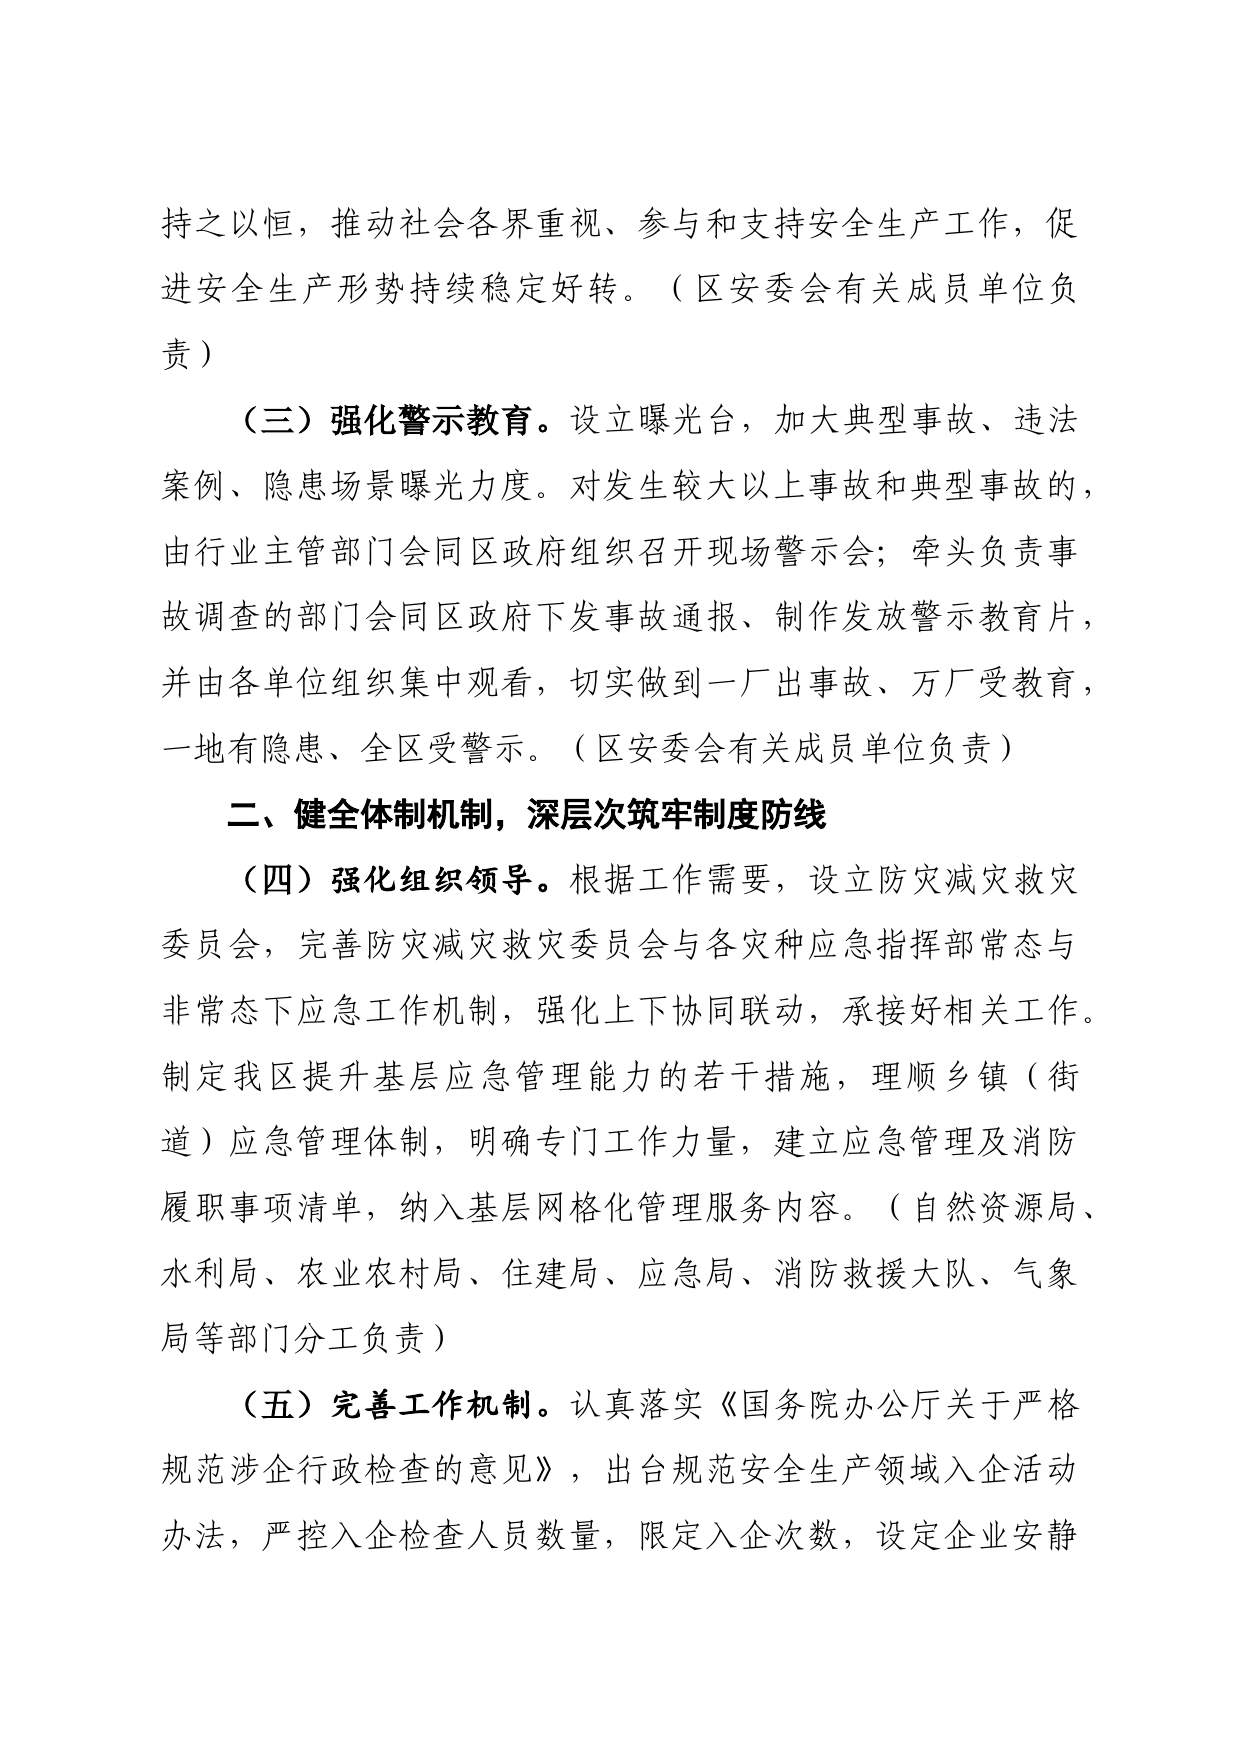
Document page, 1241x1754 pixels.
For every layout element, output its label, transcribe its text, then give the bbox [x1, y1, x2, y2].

subtitle 二、健全体制机制，深层次筑牢制度防线 [159, 778, 1081, 844]
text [159, 188, 1081, 385]
list （四）强化组织领导。根据工作需要，设立防灾减灾救灾委员会，完善防灾减灾救灾委员会与各灾种应急指挥部常态与非常态下应急工作机制，强化上下协同联动，承接好相关工作。制定我区提升基层应急管理能力的若干措施，理顺乡镇（街道）应急管理体制，明确专门工作力量，建立应急管理及消防履职事项清单，纳入基层网格化管理服务内容。（自然资源局、水利局、农业农村局、住建局、应急局、消防救援大队、气象局等部门分工负责） [159, 844, 1081, 1369]
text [159, 1369, 1081, 1566]
text （三）强化警示教育。设立曝光台，加大典型事故、违法案例、隐患场景曝光力度。对发生较大以上事故和典型事故的，由行业主管部门会同区政府组织召开现场警示会；牵头负责事故调查的部门会同区政府下发事故通报、制作发放警示教育片，并由各单位组织集中观看，切实做到一厂出事故、万厂受教育，一地有隐患、全区受警示。（区安委会有关成员单位负责） [159, 385, 1081, 778]
